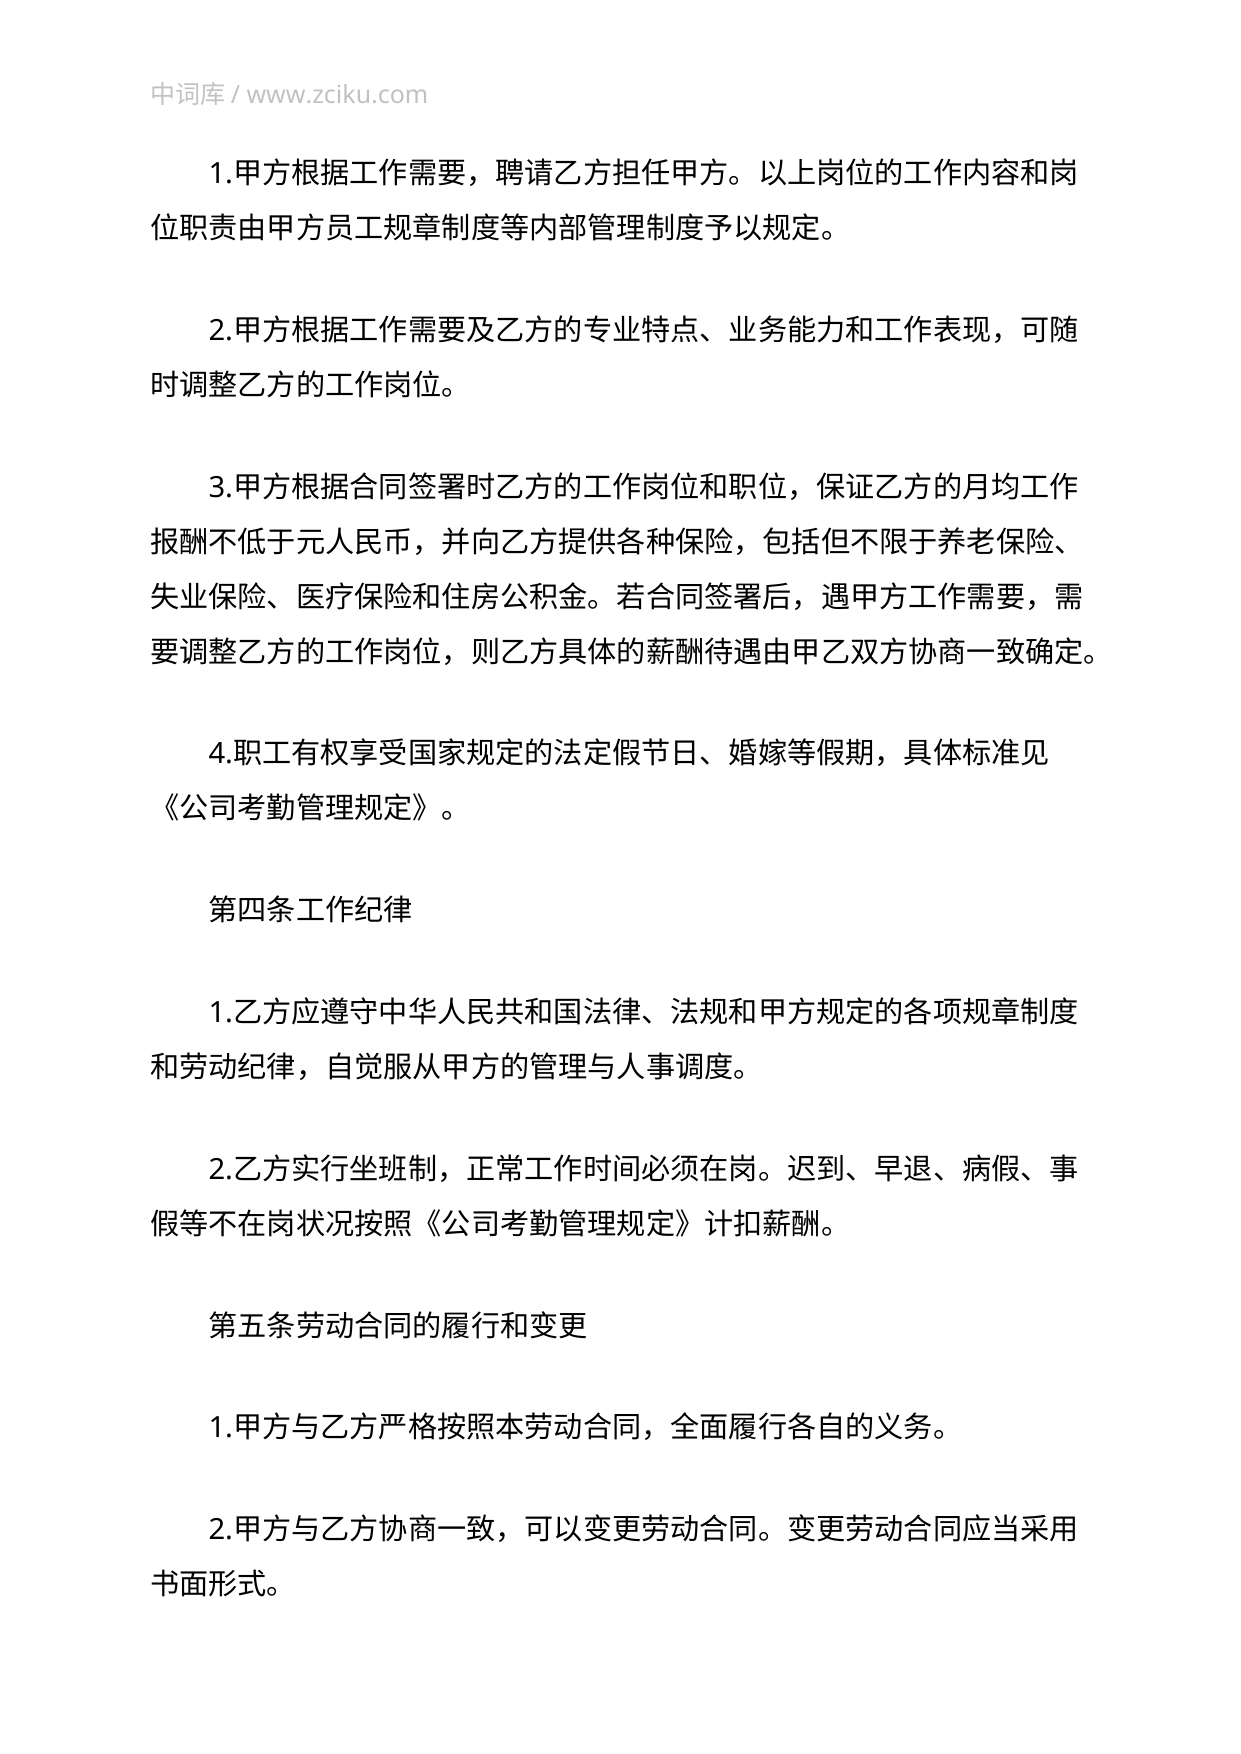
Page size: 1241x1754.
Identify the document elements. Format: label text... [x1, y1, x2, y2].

text 第四条工作纪律 [150, 887, 1090, 929]
text 4.职工有权享受国家规定的法定假节日、婚嫁等假期，具体标准见《公司考勤管理规定》。 [150, 730, 1090, 827]
text 1.乙方应遵守中华人民共和国法律、法规和甲方规定的各项规章制度和劳动纪律，自觉服从甲方的管理与人事调度。 [150, 989, 1090, 1086]
text 2.甲方根据工作需要及乙方的专业特点、业务能力和工作表现，可随时调整乙方的工作岗位。 [150, 307, 1090, 404]
text 第五条劳动合同的履行和变更 [150, 1302, 1090, 1344]
text 3.甲方根据合同签署时乙方的工作岗位和职位，保证乙方的月均工作报酬不低于元人民币，并向乙方提供各种保险，包括但不限于养老保险、失业保险、医疗保险和住房公积金。若合同签署后，遇甲方工作需要，需要调整乙方的工作岗位，则乙方具体的薪酬待遇由甲乙双方协商一致确定。 [150, 463, 1090, 671]
text 1.甲方与乙方严格按照本劳动合同，全面履行各自的义务。 [150, 1404, 1090, 1446]
text 2.乙方实行坐班制，正常工作时间必须在岗。迟到、早退、病假、事假等不在岗状况按照《公司考勤管理规定》计扣薪酬。 [150, 1145, 1090, 1243]
text 2.甲方与乙方协商一致，可以变更劳动合同。变更劳动合同应当采用书面形式。 [150, 1506, 1090, 1603]
text 1.甲方根据工作需要，聘请乙方担任甲方。以上岗位的工作内容和岗位职责由甲方员工规章制度等内部管理制度予以规定。 [150, 150, 1090, 247]
